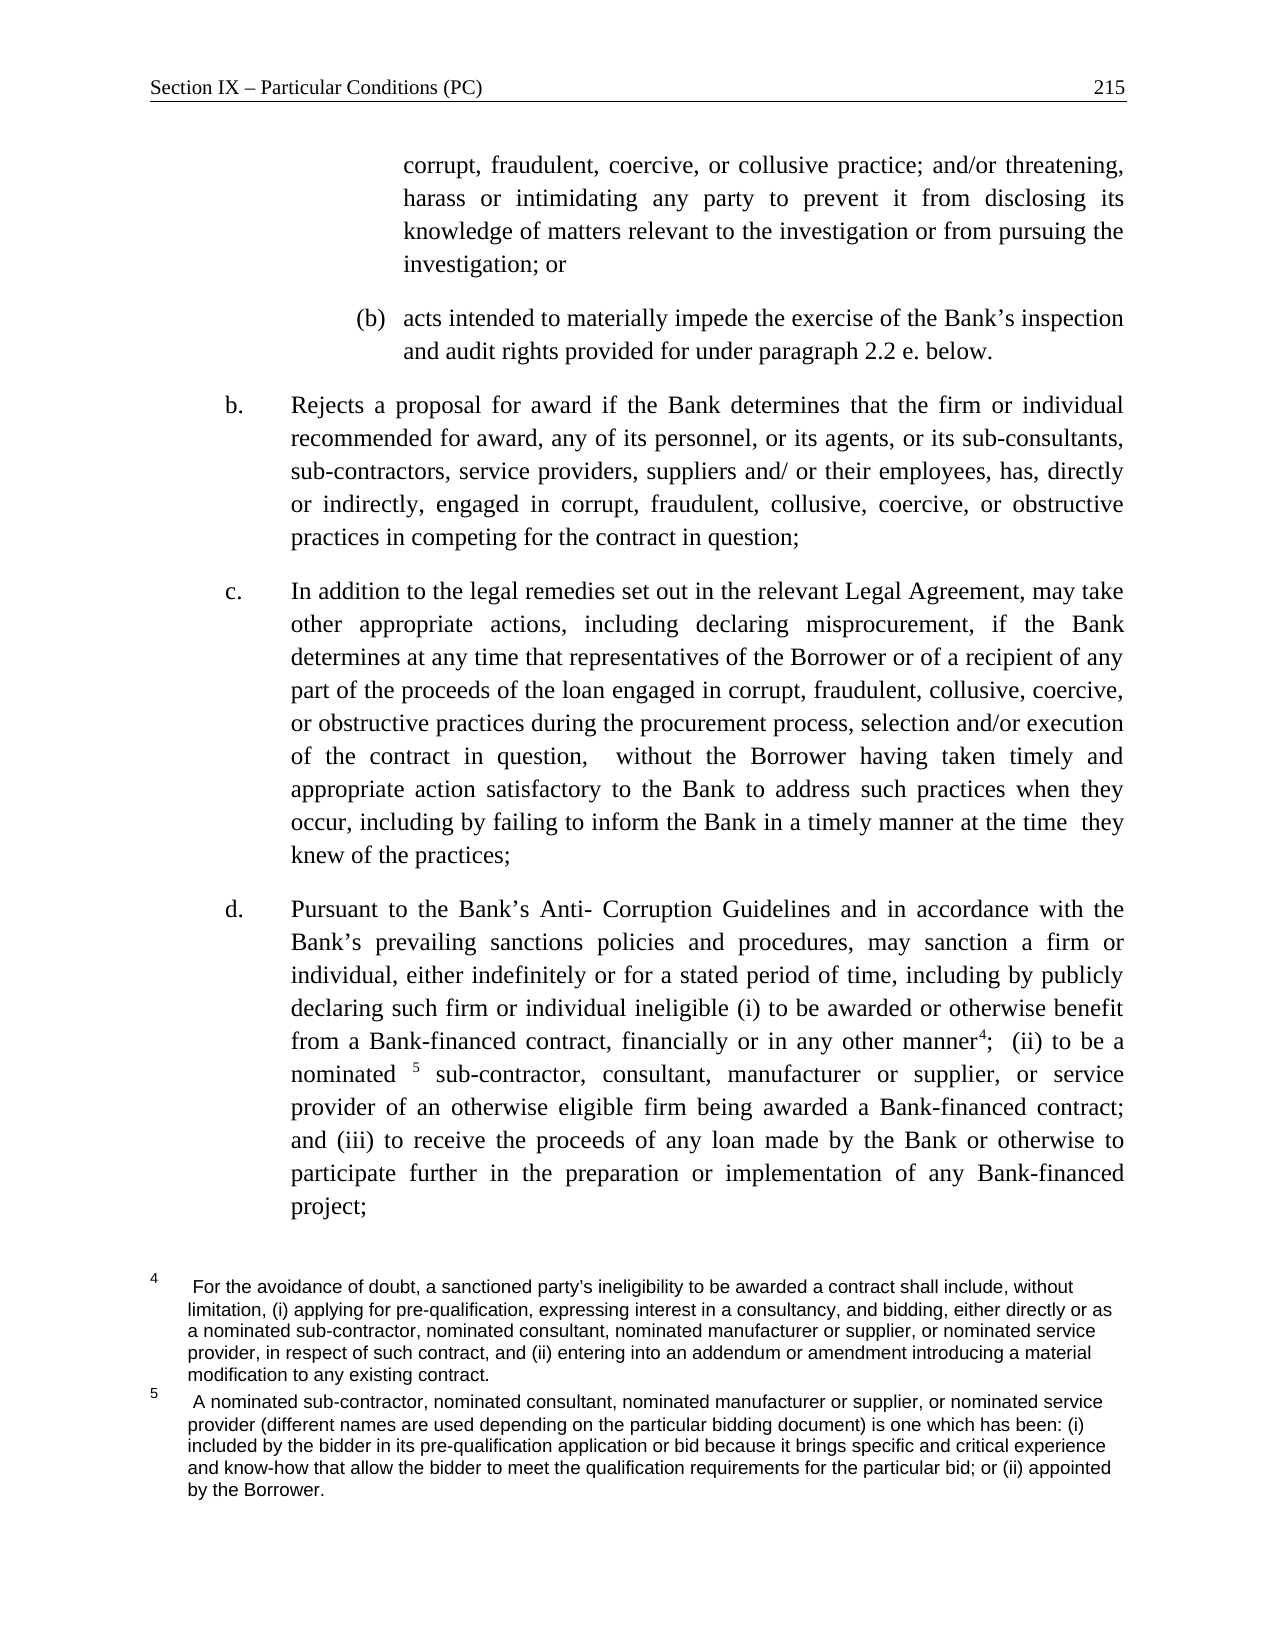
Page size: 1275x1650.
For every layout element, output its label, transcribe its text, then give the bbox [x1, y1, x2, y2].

text b. Rejects a proposal for award if the Bank determines that the firm or individual recommended for award, any of its personnel, or its agents, or its sub-consultants, sub-contractors, service providers, suppliers and/ or their employees, has, directly or indirectly, engaged in corrupt, fraudulent, collusive, coercive, or obstructive practices in competing for the contract in question; [225, 390, 1125, 551]
text c. In addition to the legal remedies set out in the relevant Legal Agreement, may take other appropriate actions, including declaring misprocurement, if the Bank determines at any time that representatives of the Borrower or of a recipient of any part of the proceeds of the loan engaged in corrupt, fraudulent, collusive, coercive, or obstructive practices during the procurement process, selection and/or execution of the contract in question, without the Borrower having taken timely and appropriate action satisfactory to the Bank to address such practices when they occur, including by failing to inform the Bank in a timely manner at the time they knew of the practices; [225, 576, 1125, 869]
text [356, 150, 1125, 278]
text (b) acts intended to materially impede the exercise of the Bank’s inspection and audit rights provided for under paragraph 2.2 e. below. [356, 303, 1125, 365]
text d. Pursuant to the Bank’s Anti- Corruption Guidelines and in accordance with the Bank’s prevailing sanctions policies and procedures, may sanction a firm or individual, either indefinitely or for a stated period of time, including by publicly declaring such firm or individual ineligible (i) to be awarded or otherwise benefit from a Bank-financed contract, financially or in any other manner; (ii) to be a nominated sub-contractor, consultant, manufacturer or supplier, or service provider of an otherwise eligible firm being awarded a Bank-financed contract; and (iii) to receive the proceeds of any loan made by the Bank or otherwise to participate further in the preparation or implementation of any Bank-financed project; [225, 894, 1125, 1220]
